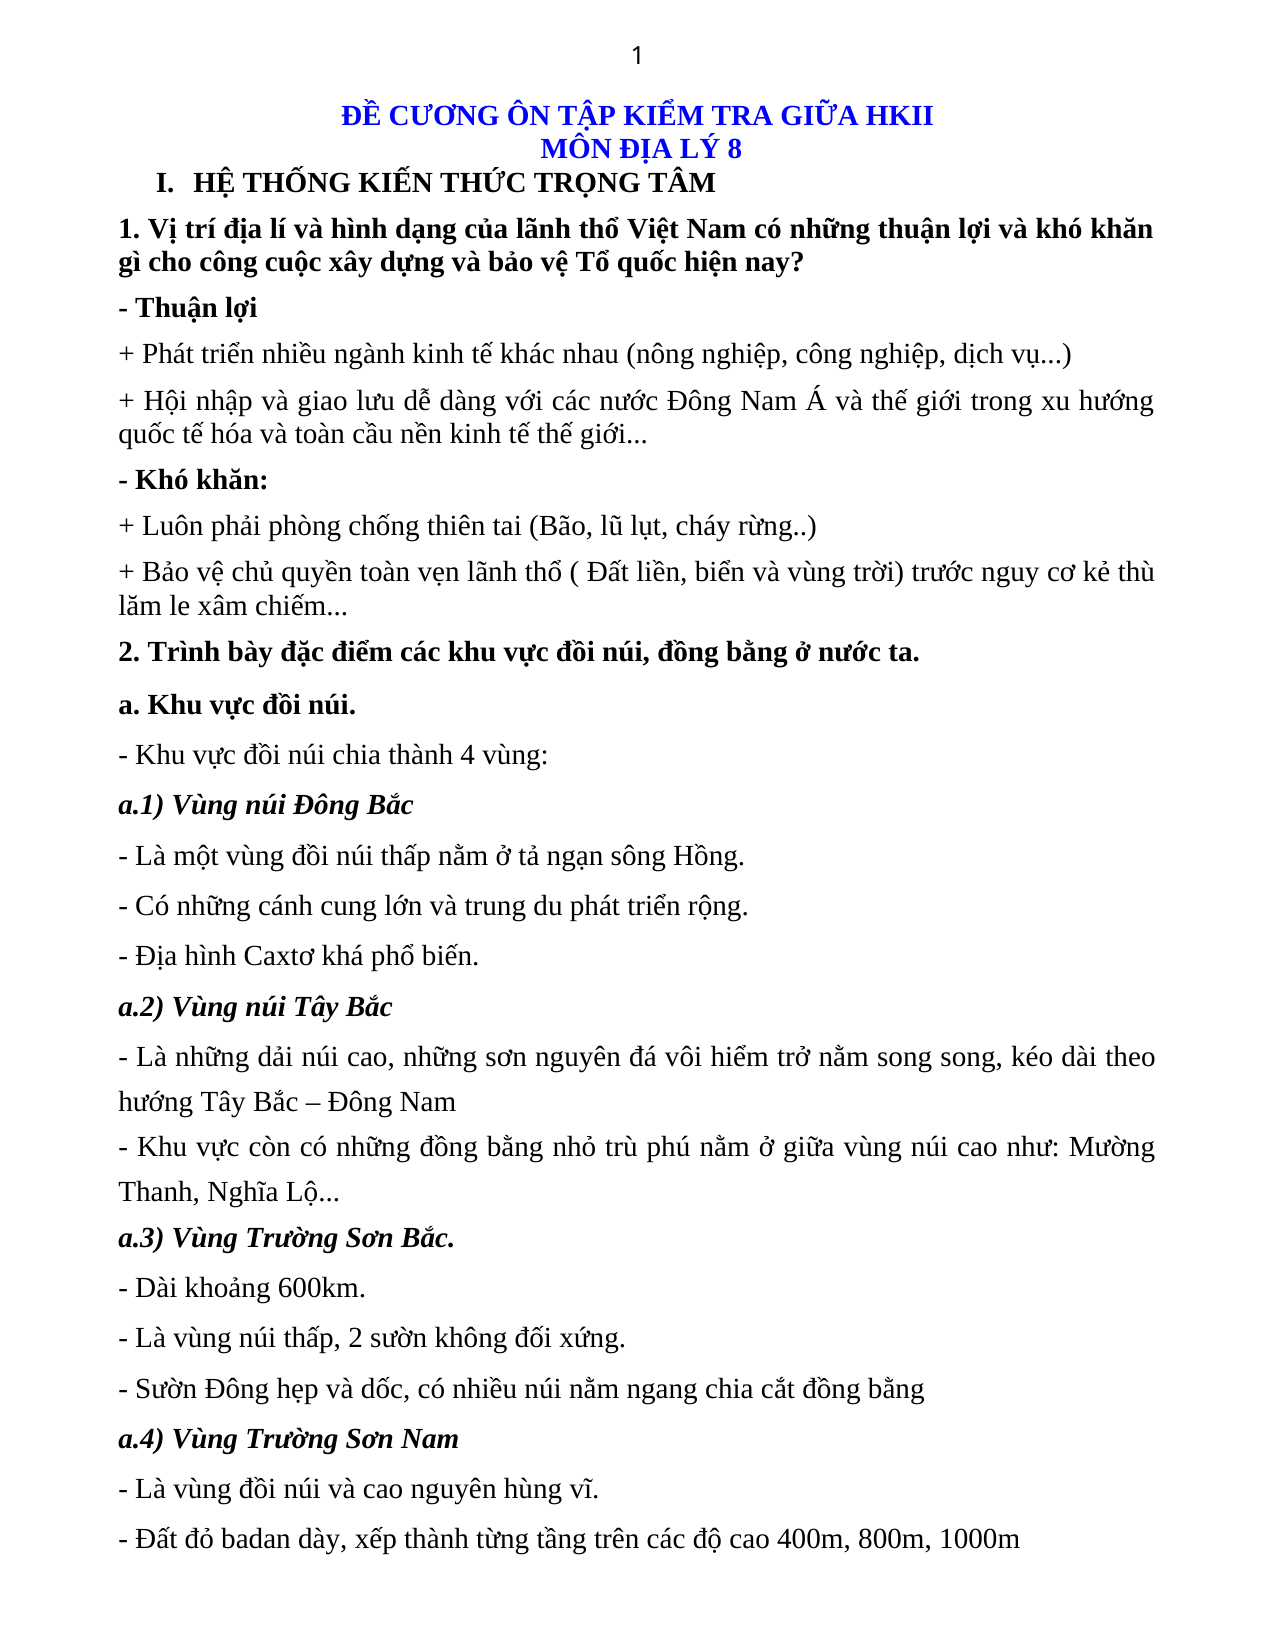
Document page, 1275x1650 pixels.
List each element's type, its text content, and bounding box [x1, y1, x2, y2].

text - Khu vực đồi núi chia thành 4 vùng: [118, 737, 1157, 771]
text a.2) Vùng núi Tây Bắc [118, 989, 1157, 1022]
text - Đất đỏ badan dày, xếp thành từng tầng trên các độ cao 400m, 800m, 1000m [118, 1522, 1157, 1555]
text - Khó khăn: [118, 462, 1157, 496]
text + Hội nhập và giao lưu dễ dàng với các nước Đông Nam Á và thế giới trong xu hướng quốc tế hóa và toàn cầu nền kinh tế thế giới... [118, 383, 1157, 450]
text a.1) Vùng núi Đông Bắc [118, 787, 1157, 821]
text MÔN ĐỊA LÝ 8 [118, 131, 1157, 165]
text a. Khu vực đồi núi. [118, 687, 1157, 720]
text a.4) Vùng Trường Sơn Nam [118, 1421, 1157, 1454]
text - Thuận lợi [118, 291, 1157, 324]
text I. HỆ THỐNG KIẾN THỨC TRỌNG TÂM [118, 165, 1157, 198]
text + Bảo vệ chủ quyền toàn vẹn lãnh thổ ( Đất liền, biển và vùng trời) trước nguy cơ kẻ thù lăm le xâm chiếm... [118, 554, 1157, 621]
text - Địa hình Caxtơ khá phổ biến. [118, 938, 1157, 972]
text - Có những cánh cung lớn và trung du phát triển rộng. [118, 888, 1157, 922]
text + Phát triển nhiều ngành kinh tế khác nhau (nông nghiệp, công nghiệp, dịch vụ...) [118, 337, 1157, 370]
text - Là vùng núi thấp, 2 sườn không đối xứng. [118, 1320, 1157, 1354]
text - Khu vực còn có những đồng bằng nhỏ trù phú nằm ở giữa vùng núi cao như: Mường Thanh, Nghĩa Lộ... [118, 1129, 1157, 1208]
text a.3) Vùng Trường Sơn Bắc. [118, 1220, 1157, 1253]
text - Là vùng đồi núi và cao nguyên hùng vĩ. [118, 1471, 1157, 1505]
text - Sườn Đông hẹp và dốc, có nhiều núi nằm ngang chia cắt đồng bằng [118, 1371, 1157, 1404]
text - Là những dải núi cao, những sơn nguyên đá vôi hiểm trở nằm song song, kéo dài theo hướng Tây Bắc – Đông Nam [118, 1039, 1157, 1118]
text - Là một vùng đồi núi thấp nằm ở tả ngạn sông Hồng. [118, 838, 1157, 871]
text - Dài khoảng 600km. [118, 1270, 1157, 1304]
text ĐỀ CƯƠNG ÔN TẬP KIỂM TRA GIỮA HKII [118, 98, 1157, 131]
text 1. Vị trí địa lí và hình dạng của lãnh thổ Việt Nam có những thuận lợi và khó khăn gì cho công cuộc xây dựng và bảo vệ Tổ quốc hiện nay? [118, 211, 1157, 278]
text 2. Trình bày đặc điểm các khu vực đồi núi, đồng bằng ở nước ta. [118, 634, 1157, 667]
text + Luôn phải phòng chống thiên tai (Bão, lũ lụt, cháy rừng..) [118, 508, 1157, 542]
